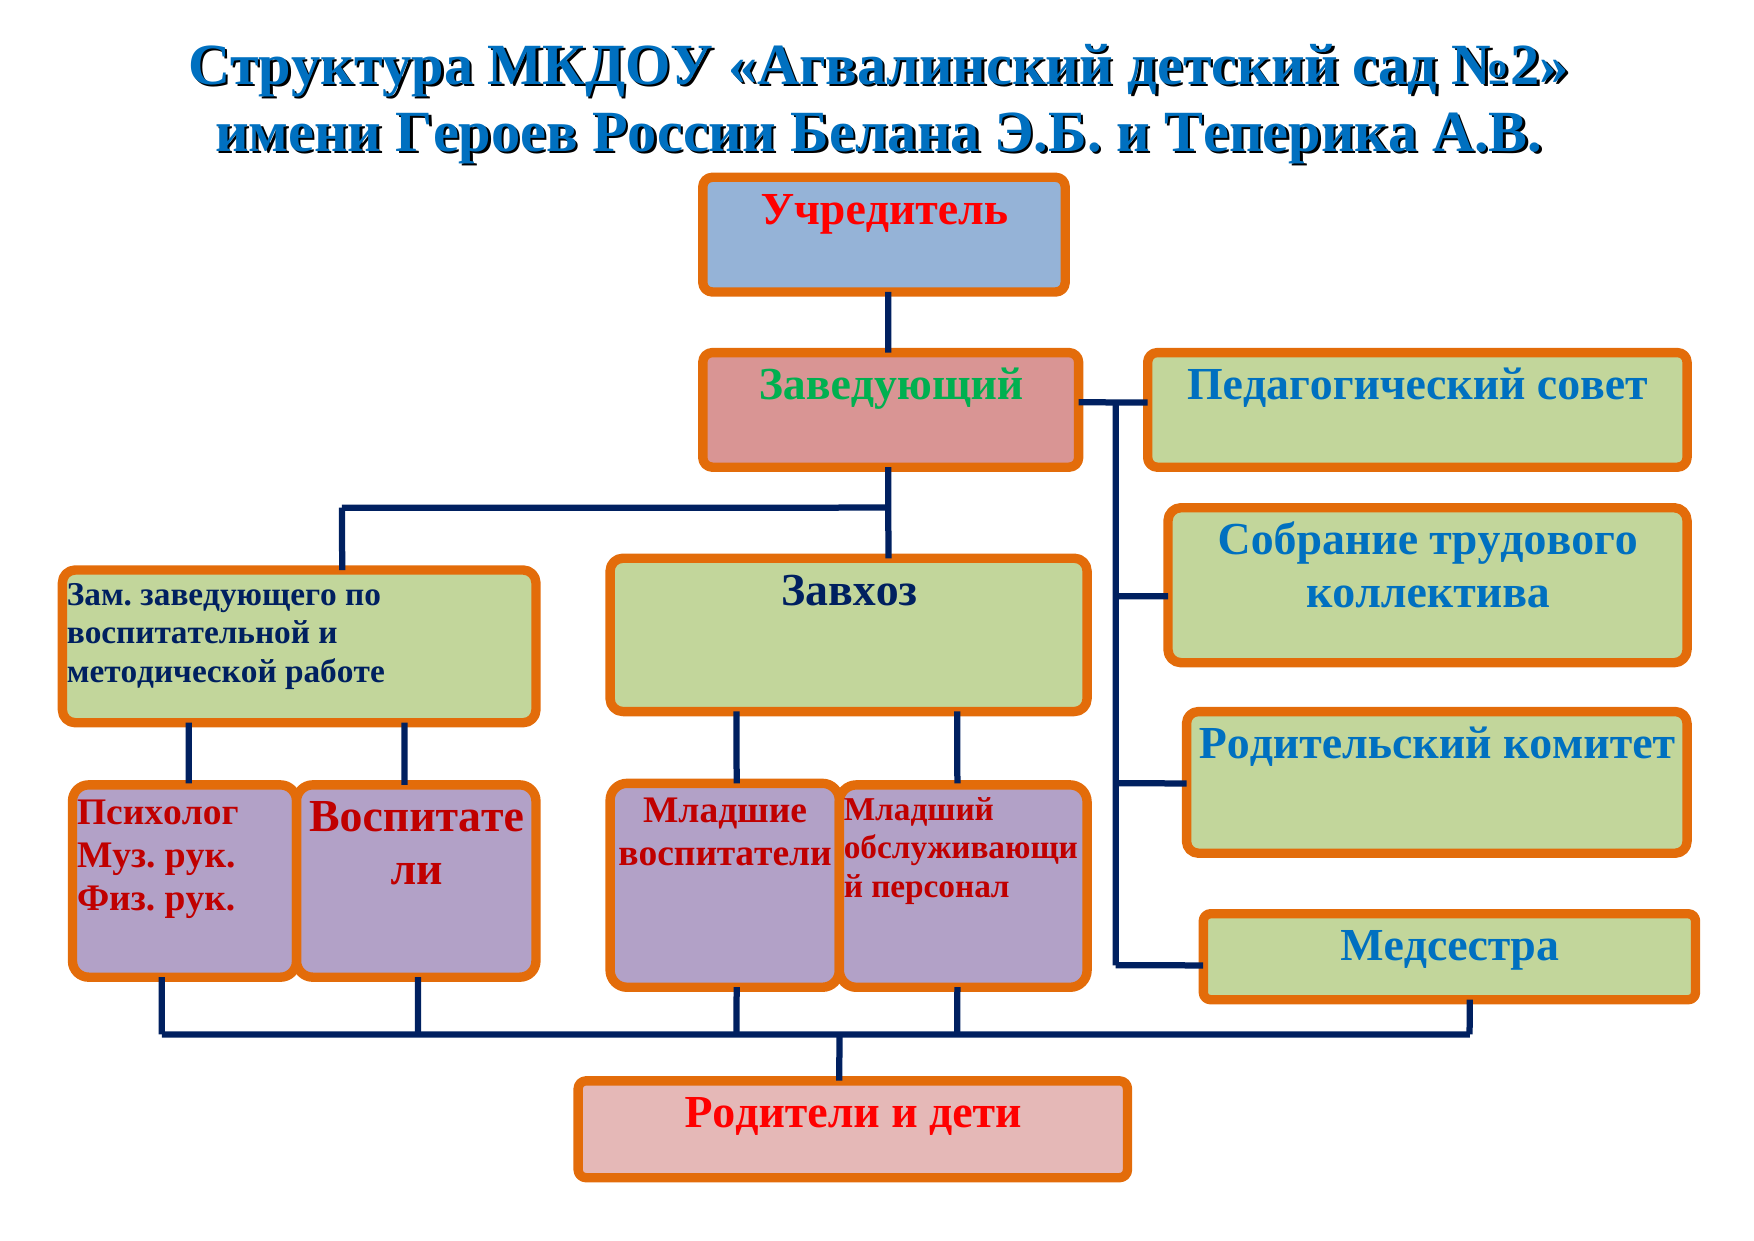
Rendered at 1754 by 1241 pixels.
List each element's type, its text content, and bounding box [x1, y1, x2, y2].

text имени Героев России Белана Э.Б. и Теперика А.В. [44, 97, 1713, 164]
text Структура МКДОУ «Агвалинский детский сад №2» [44, 29, 1713, 97]
